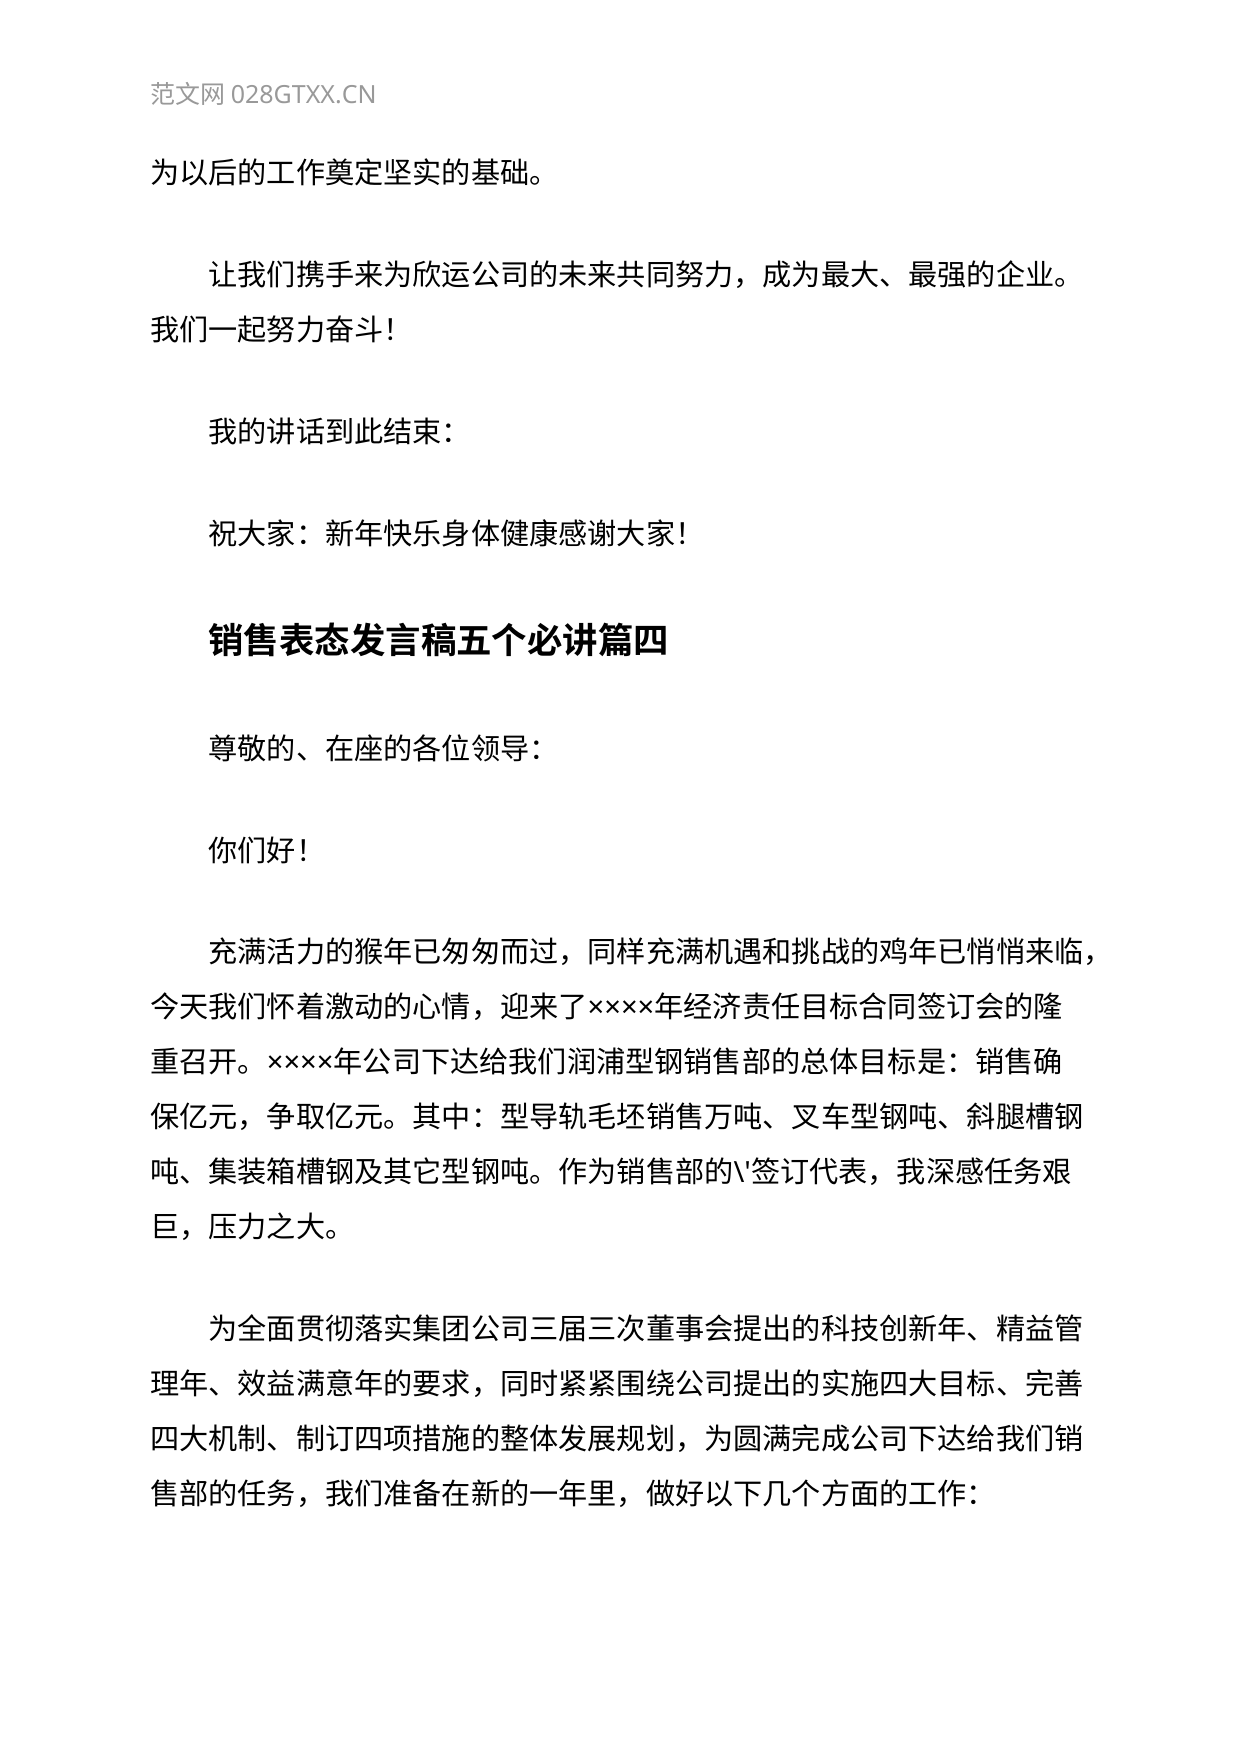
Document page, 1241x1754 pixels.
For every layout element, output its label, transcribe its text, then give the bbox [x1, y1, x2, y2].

text 让我们携手来为欣运公司的未来共同努力，成为最大、最强的企业。我们一起努力奋斗！ [150, 252, 1090, 349]
text 你们好！ [150, 827, 1090, 869]
text 尊敬的、在座的各位领导： [150, 725, 1090, 768]
text 我的讲话到此结束： [150, 408, 1090, 451]
text 为全面贯彻落实集团公司三届三次董事会提出的科技创新年、精益管理年、效益满意年的要求，同时紧紧围绕公司提出的实施四大目标、完善四大机制、制订四项措施的整体发展规划，为圆满完成公司下达给我们销售部的任务，我们准备在新的一年里，做好以下几个方面的工作： [150, 1306, 1090, 1512]
text 祝大家：新年快乐身体健康感谢大家！ [150, 510, 1090, 552]
text 销售表态发言稿五个必讲篇四 [150, 612, 1090, 663]
text 充满活力的猴年已匆匆而过，同样充满机遇和挑战的鸡年已悄悄来临，今天我们怀着激动的心情，迎来了××××年经济责任目标合同签订会的隆重召开。××××年公司下达给我们润浦型钢销售部的总体目标是：销售确保亿元，争取亿元。其中：型导轨毛坯销售万吨、叉车型钢吨、斜腿槽钢吨、集装箱槽钢及其它型钢吨。作为销售部的\'签订代表，我深感任务艰巨，压力之大。 [150, 929, 1090, 1246]
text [150, 150, 1090, 192]
